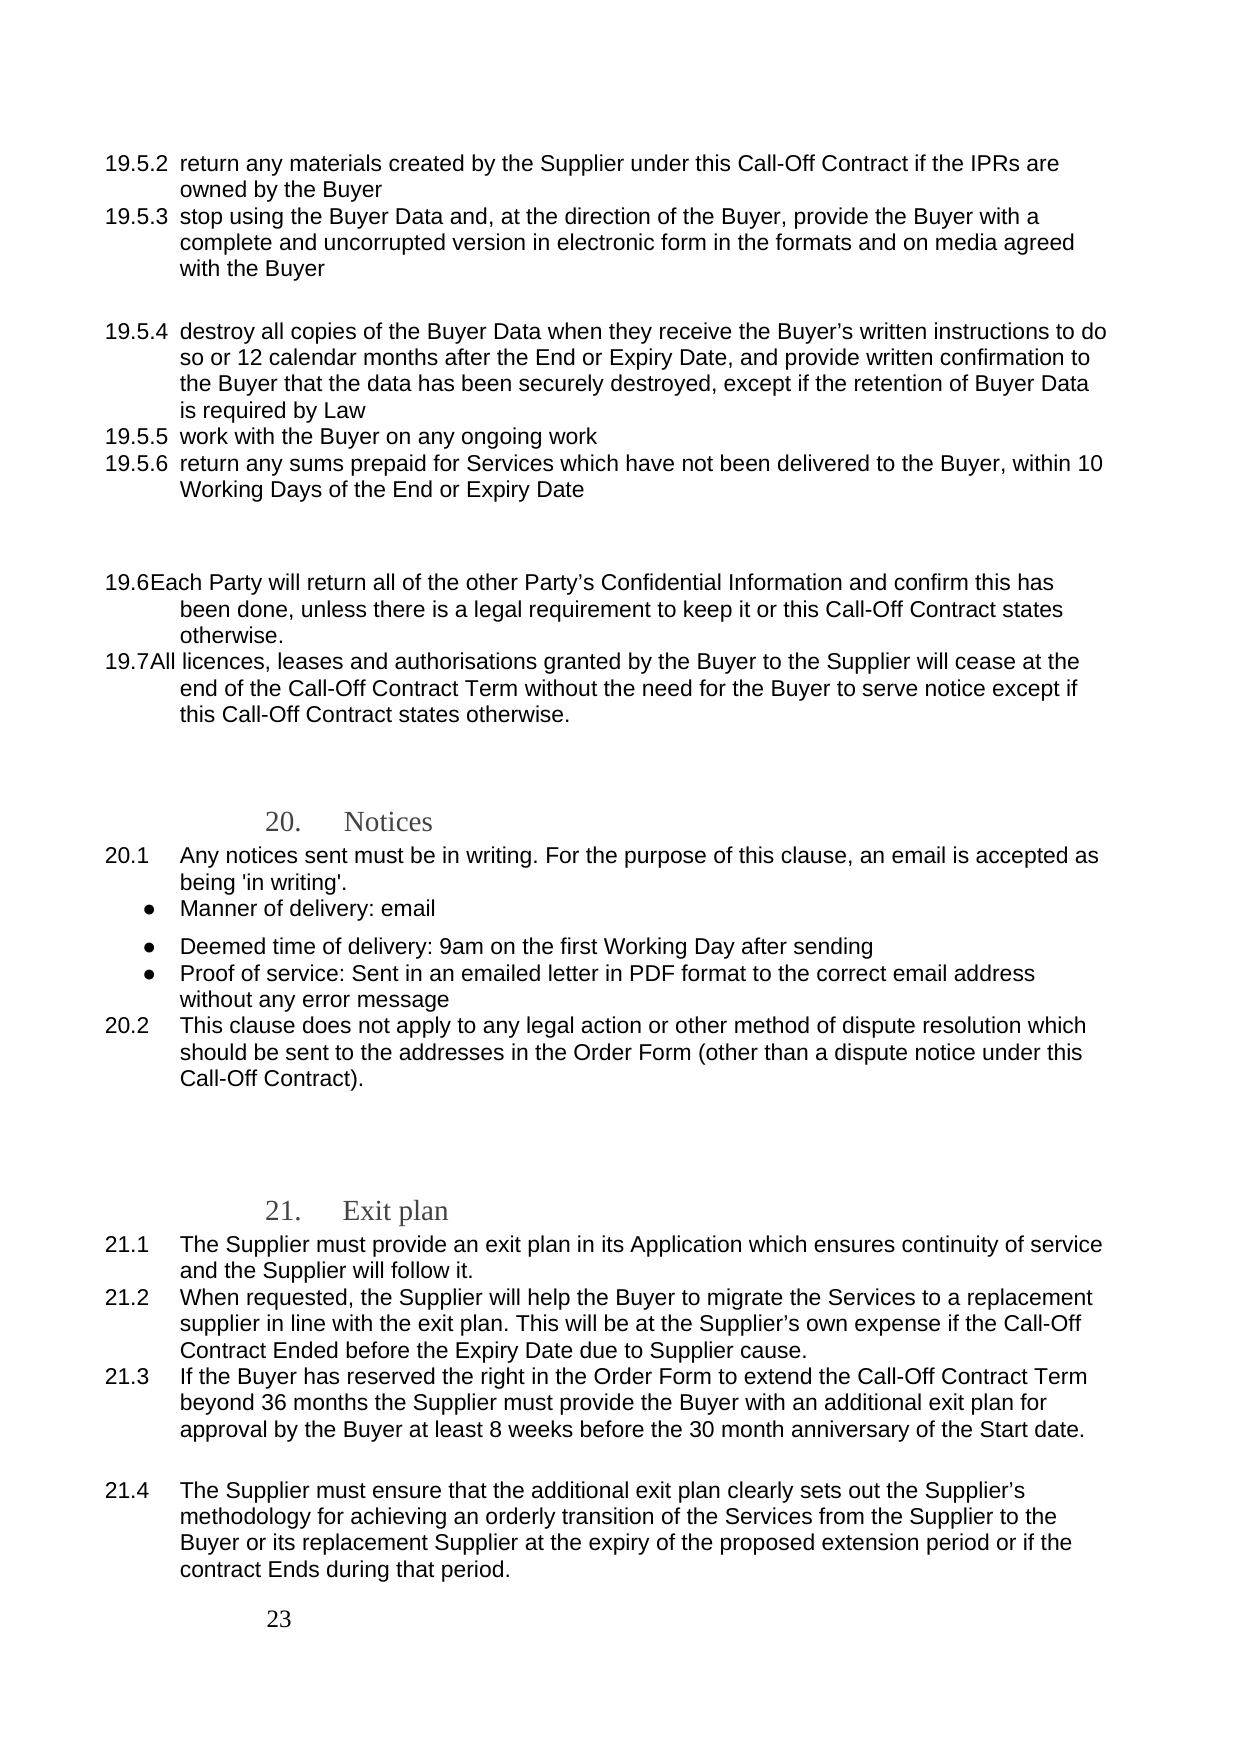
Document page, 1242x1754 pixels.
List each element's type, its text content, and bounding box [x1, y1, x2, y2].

subtitle 20. Notices [179, 804, 1111, 838]
text 21.4 The Supplier must ensure that the additional exit plan clearly sets out the Supplier’s methodology for achieving an orderly transition of the Services from the Supplier to the Buyer or its replacement Supplier at the expiry of the proposed extension period or if the contract Ends during that period. [104, 1477, 1109, 1582]
text 21.3 If the Buyer has reserved the right in the Order Form to extend the Call-Off Contract Term beyond 36 months the Supplier must provide the Buyer with an additional exit plan for approval by the Buyer at least 8 weeks before the 30 month anniversary of the Start date. [104, 1363, 1109, 1442]
list Proof of service: Sent in an emailed letter in PDF format to the correct email address without any error message [142, 959, 1109, 1012]
text 21.2 When requested, the Supplier will help the Buyer to migrate the Services to a replacement supplier in line with the exit plan. This will be at the Supplier’s own expense if the Call-Off Contract Ended before the Expiry Date due to Supplier cause. [104, 1284, 1109, 1363]
list destroy all copies of the Buyer Data when they receive the Buyer’s written instructions to do so or 12 calendar months after the End or Expiry Date, and provide written confirmation to the Buyer that the data has been securely destroyed, except if the retention of Buyer Data is required by Law [104, 318, 1109, 423]
list return any sums prepaid for Services which have not been delivered to the Buyer, within 10 Working Days of the End or Expiry Date [104, 449, 1109, 502]
list All licences, leases and authorisations granted by the Buyer to the Supplier will cease at the end of the Call-Off Contract Term without the need for the Buyer to serve notice except if this Call-Off Contract states otherwise. [104, 648, 1109, 727]
text 20.1 Any notices sent must be in writing. For the purpose of this clause, an email is accepted as being 'in writing'. [104, 842, 1109, 895]
list Each Party will return all of the other Party’s Confidential Information and confirm this has been done, unless there is a legal requirement to keep it or this Call-Off Contract states otherwise. [104, 569, 1109, 648]
list Manner of delivery: email [142, 895, 1109, 921]
list stop using the Buyer Data and, at the direction of the Buyer, provide the Buyer with a complete and uncorrupted version in electronic form in the formats and on media agreed with the Buyer [104, 203, 1109, 282]
list Deemed time of delivery: 9am on the first Working Day after sending [142, 933, 1109, 959]
list return any materials created by the Supplier under this Call-Off Contract if the IPRs are owned by the Buyer [104, 150, 1109, 203]
list work with the Buyer on any ongoing work [104, 423, 1109, 449]
text 21.1 The Supplier must provide an exit plan in its Application which ensures continuity of service and the Supplier will follow it. [104, 1231, 1109, 1284]
text 20.2 This clause does not apply to any legal action or other method of dispute resolution which should be sent to the addresses in the Order Form (other than a dispute notice under this Call-Off Contract). [104, 1012, 1109, 1091]
subtitle 21. Exit plan [179, 1193, 1111, 1227]
